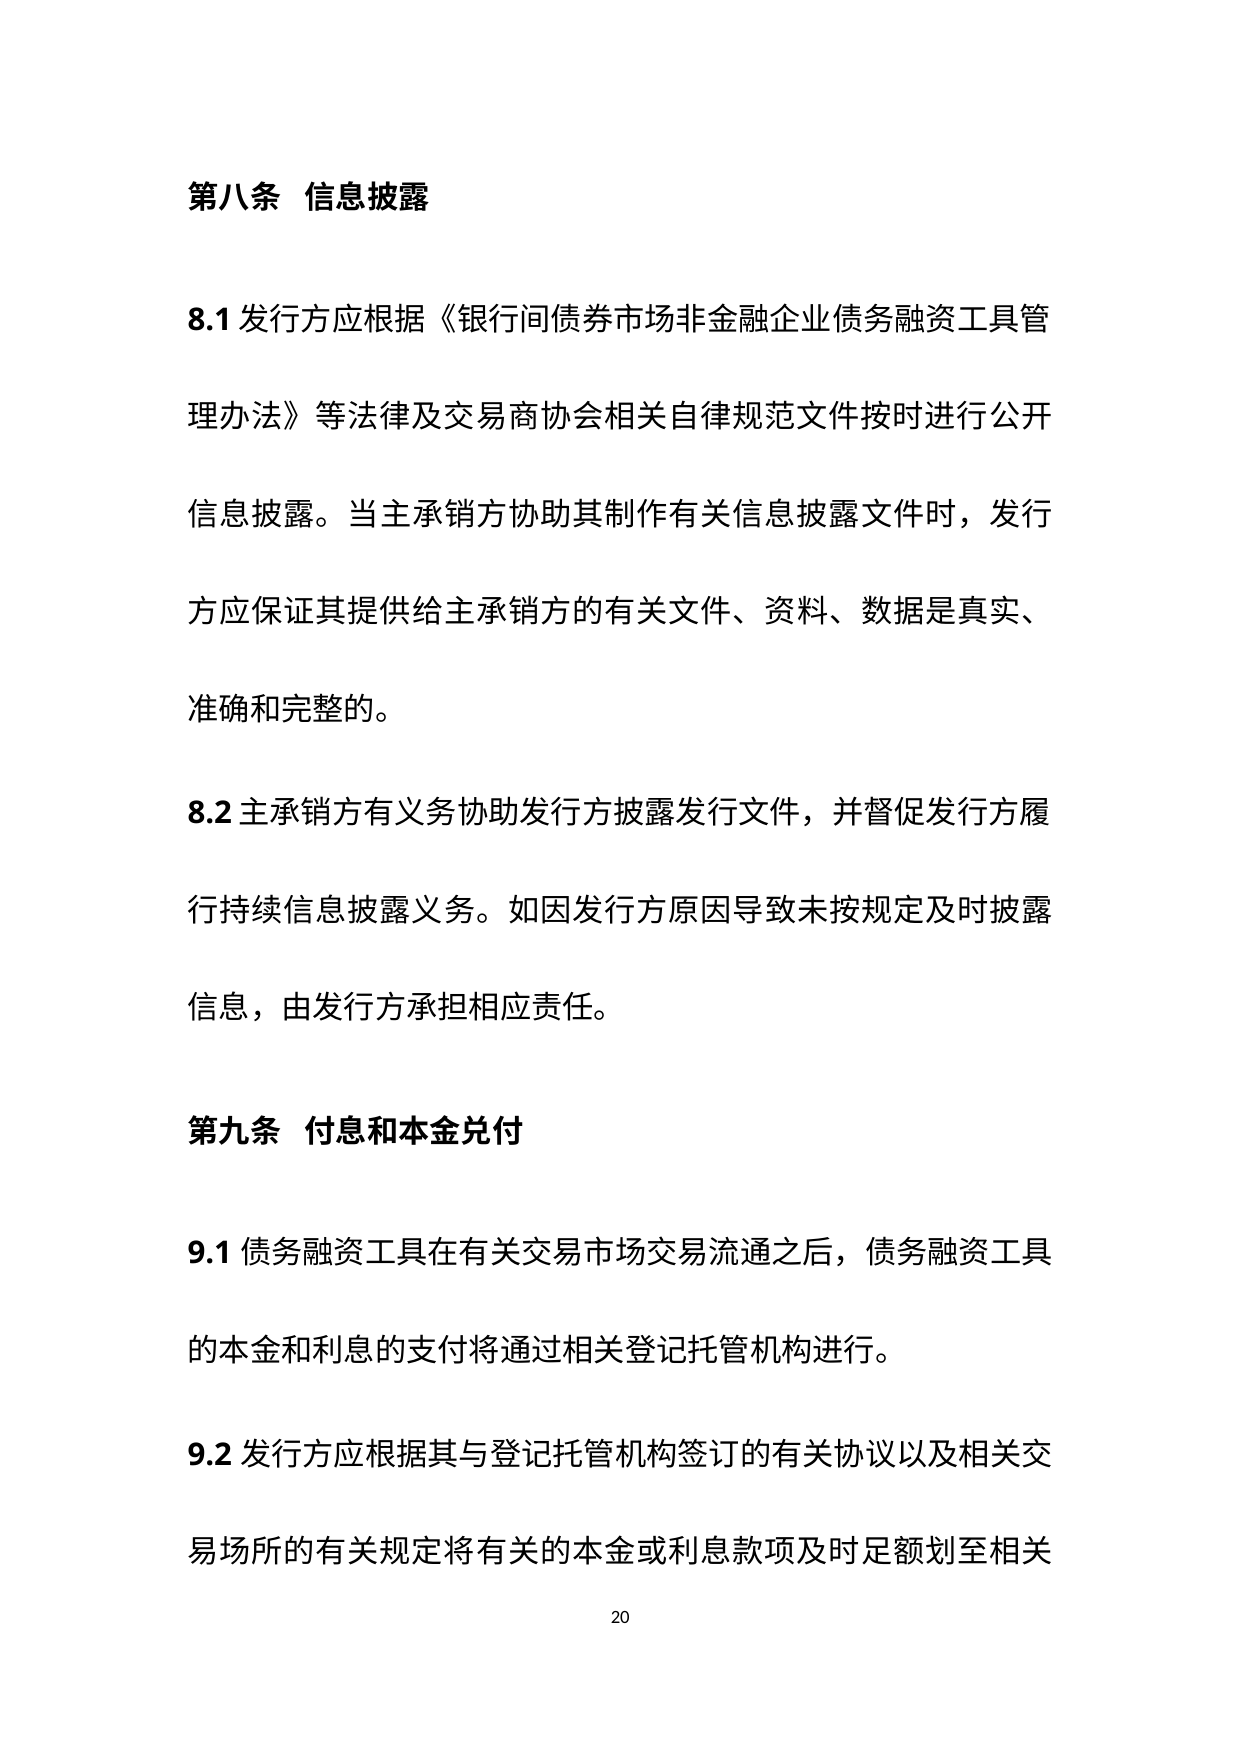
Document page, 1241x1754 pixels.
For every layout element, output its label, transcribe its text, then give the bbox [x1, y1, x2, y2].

text 8.2主承销方有义务协助发行方披露发行文件，并督促发行方履行持续信息披露义务。如因发行方原因导致未按规定及时披露信息，由发行方承担相应责任。 [187, 778, 1053, 1038]
text 8.1发行方应根据《银行间债券市场非金融企业债务融资工具管理办法》等法律及交易商协会相关自律规范文件按时进行公开信息披露。当主承销方协助其制作有关信息披露文件时，发行方应保证其提供给主承销方的有关文件、资料、数据是真实、准确和完整的。 [187, 284, 1053, 739]
text 9.1 债务融资工具在有关交易市场交易流通之后，债务融资工具的本金和利息的支付将通过相关登记托管机构进行。 [187, 1218, 1053, 1380]
subtitle 付息和本金兑付 [187, 1096, 1053, 1161]
subtitle 信息披露 [187, 162, 1053, 227]
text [187, 1419, 1053, 1582]
